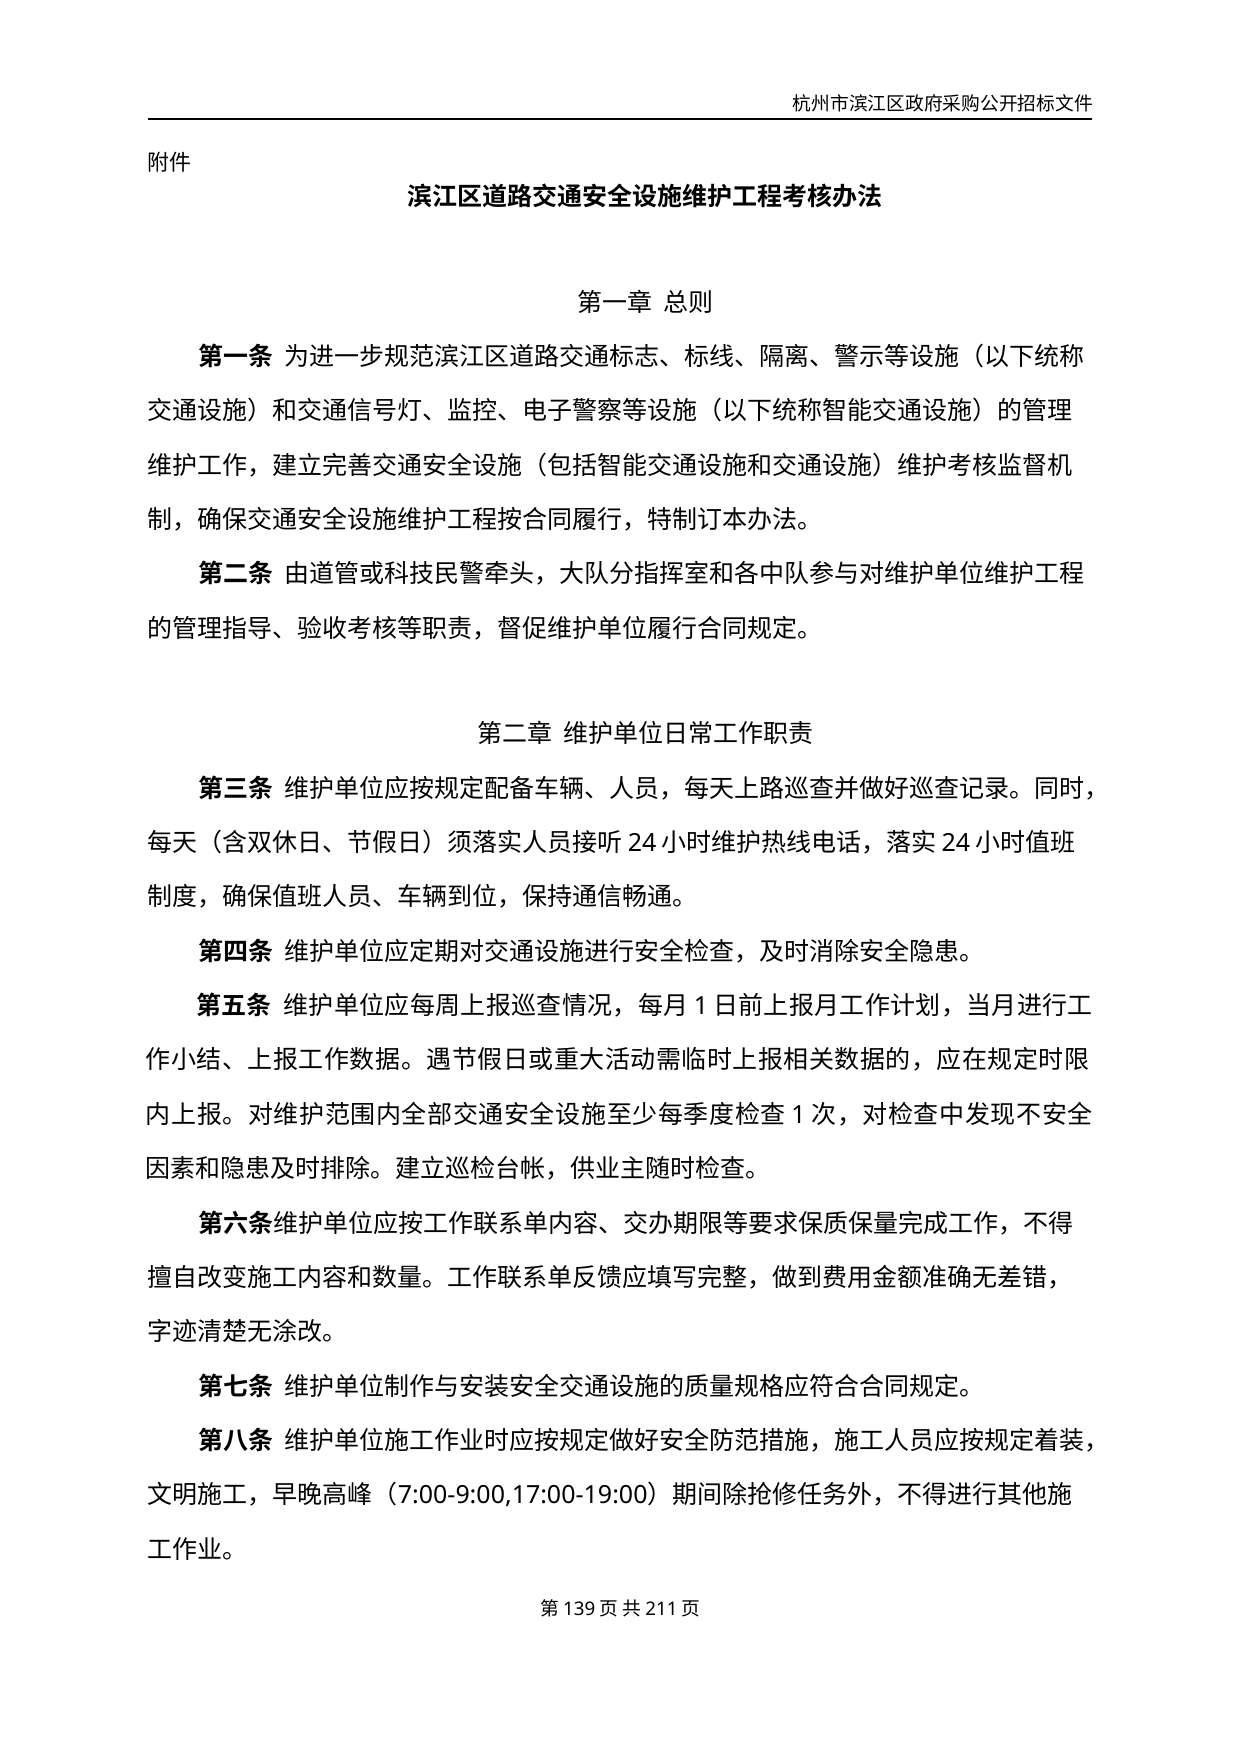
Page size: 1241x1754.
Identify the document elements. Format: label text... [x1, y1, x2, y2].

text 第二条 由道管或科技民警牵头，大队分指挥室和各中队参与对维护单位维护工程的管理指导、验收考核等职责，督促维护单位履行合同规定。 [148, 554, 1092, 644]
text 第二章 维护单位日常工作职责 [148, 714, 1092, 750]
text 第三条 维护单位应按规定配备车辆、人员，每天上路巡查并做好巡查记录。同时，每天（含双休日、节假日）须落实人员接听24小时维护热线电话，落实24小时值班制度，确保值班人员、车辆到位，保持通信畅通。 [148, 768, 1092, 913]
text 第六条维护单位应按工作联系单内容、交办期限等要求保质保量完成工作，不得擅自改变施工内容和数量。工作联系单反馈应填写完整，做到费用金额准确无差错，字迹清楚无涂改。 [148, 1203, 1092, 1348]
text 第四条 维护单位应定期对交通设施进行安全检查，及时消除安全隐患。 [148, 931, 1092, 967]
text 第八条 维护单位施工作业时应按规定做好安全防范措施，施工人员应按规定着装，文明施工，早晚高峰（7:00-9:00,17:00-19:00）期间除抢修任务外，不得进行其他施工作业。 [148, 1421, 1092, 1566]
text 附件 [148, 145, 1092, 177]
text 第五条 维护单位应每周上报巡查情况，每月1日前上报月工作计划，当月进行工作小结、上报工作数据。遇节假日或重大活动需临时上报相关数据的，应在规定时限内上报。对维护范围内全部交通安全设施至少每季度检查1次，对检查中发现不安全因素和隐患及时排除。建立巡检台帐，供业主随时检查。 [146, 986, 1092, 1185]
text 第一条 为进一步规范滨江区道路交通标志、标线、隔离、警示等设施（以下统称交通设施）和交通信号灯、监控、电子警察等设施（以下统称智能交通设施）的管理维护工作，建立完善交通安全设施（包括智能交通设施和交通设施）维护考核监督机制，确保交通安全设施维护工程按合同履行，特制订本办法。 [148, 336, 1092, 536]
text 第七条 维护单位制作与安装安全交通设施的质量规格应符合合同规定。 [148, 1366, 1092, 1402]
text 第一章 总则 [148, 282, 1092, 318]
text 滨江区道路交通安全设施维护工程考核办法 [148, 177, 1092, 213]
